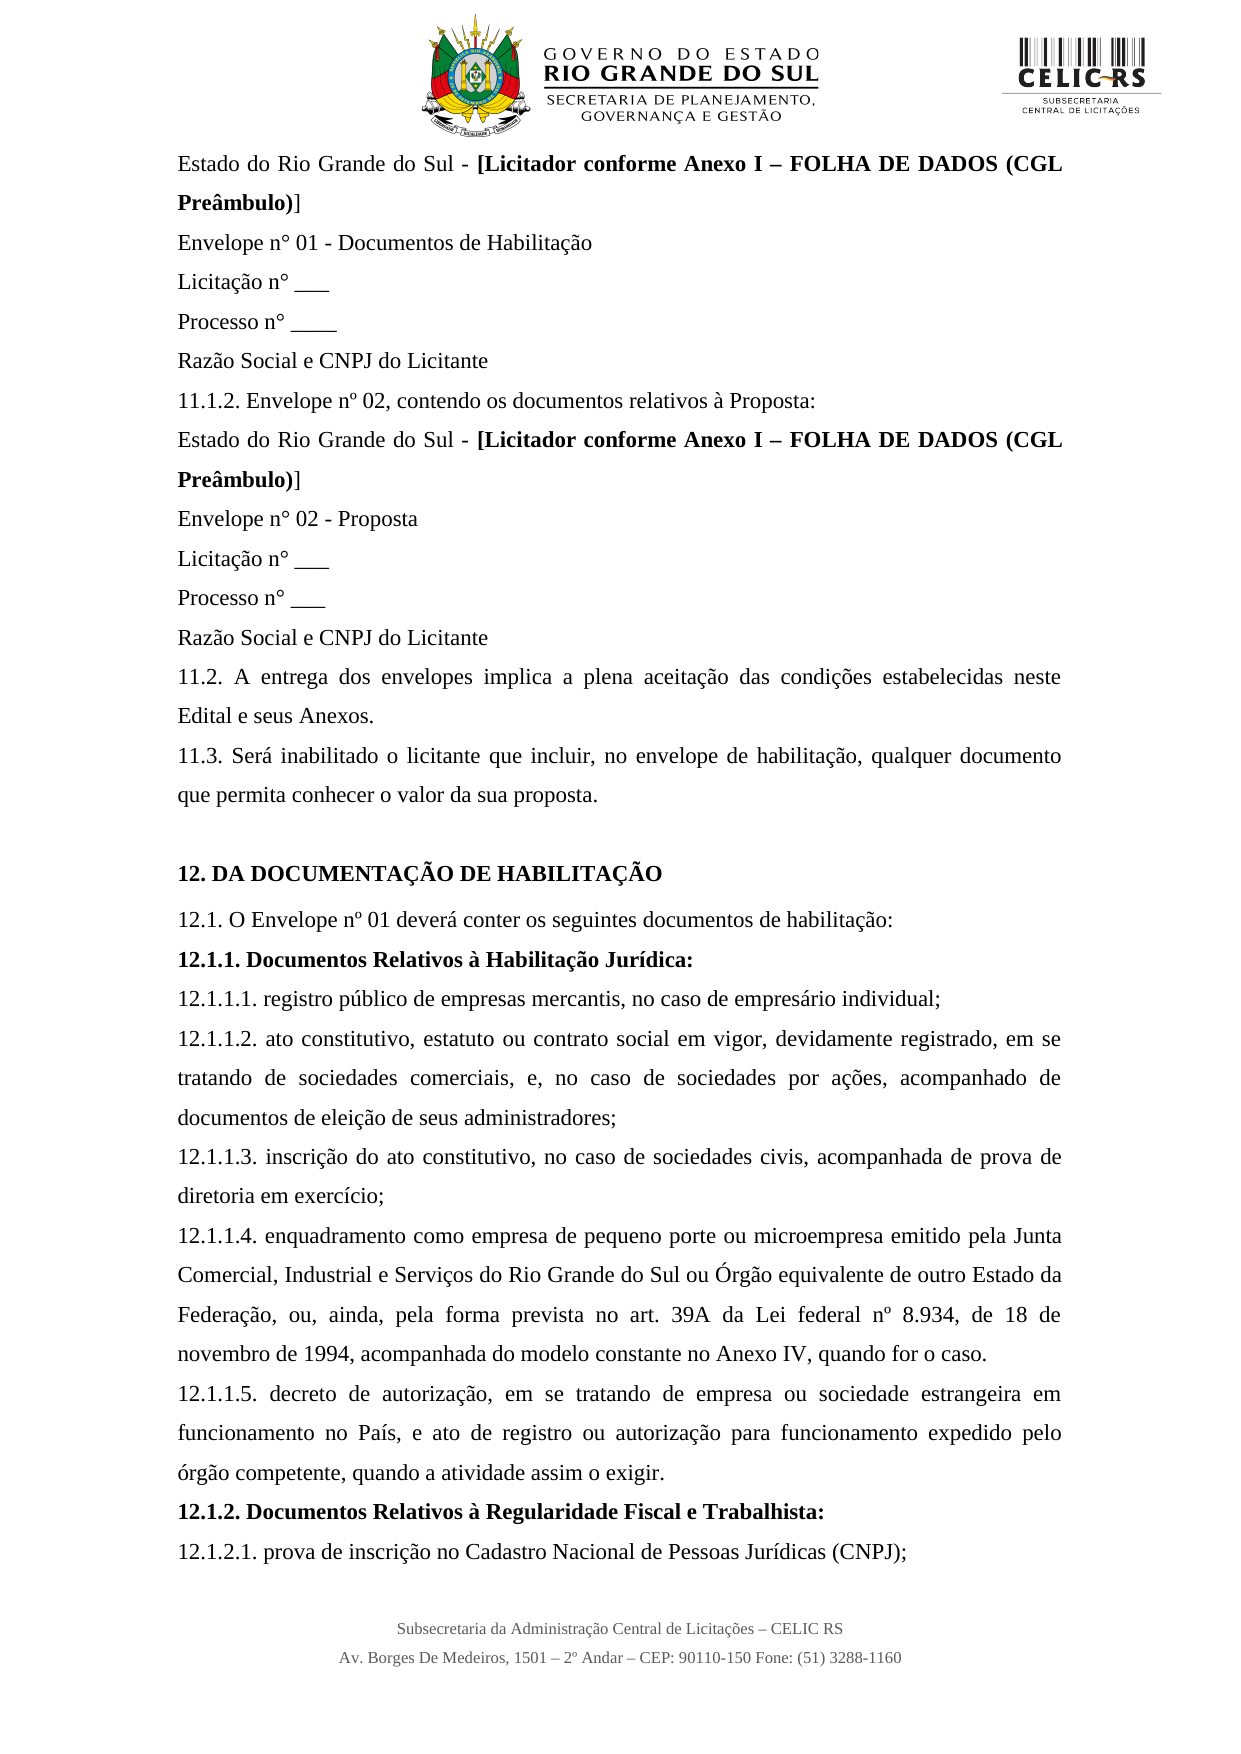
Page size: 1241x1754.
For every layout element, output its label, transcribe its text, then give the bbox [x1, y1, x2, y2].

text Processo n° ___ [177, 584, 1063, 610]
text 12.1.1.4. enquadramento como empresa de pequeno porte ou microempresa emitido pela Junta Comercial, Industrial e Serviços do Rio Grande do Sul ou Órgão equivalente de outro Estado da Federação, ou, ainda, pela forma prevista no art. 39A da Lei federal nº 8.934, de 18 de novembro de 1994, acompanhada do modelo constante no Anexo IV, quando for o caso. [177, 1222, 1063, 1367]
text 11.2. A entrega dos envelopes implica a plena aceitação das condições estabelecidas neste Edital e seus Anexos. [177, 663, 1063, 729]
text Envelope n° 01 - Documentos de Habilitação [177, 229, 1063, 255]
text 12.1.1.5. decreto de autorização, em se tratando de empresa ou sociedade estrangeira em funcionamento no País, e ato de registro ou autorização para funcionamento expedido pelo órgão competente, quando a atividade assim o exigir. [177, 1380, 1063, 1485]
text Razão Social e CNPJ do Licitante [177, 347, 1063, 373]
text Licitação n° ___ [177, 268, 1063, 294]
picture [421, 14, 819, 137]
text Licitação n° ___ [177, 544, 1063, 571]
text 11.3. Será inabilitado o licitante que incluir, no envelope de habilitação, qualquer documento que permita conhecer o valor da sua proposta. [177, 742, 1063, 808]
text Estado do Rio Grande do Sul - [Licitador conforme Anexo I – FOLHA DE DADOS (CGL Preâmbulo)] [177, 150, 1063, 216]
text Processo n° ____ [177, 308, 1063, 334]
text Envelope n° 02 - Proposta [177, 505, 1063, 531]
text 12.1. O Envelope nº 01 deverá conter os seguintes documentos de habilitação: [177, 906, 1063, 932]
text 12.1.2.1. prova de inscrição no Cadastro Nacional de Pessoas Jurídicas (CNPJ); [177, 1538, 1063, 1564]
text 12.1.1.3. inscrição do ato constitutivo, no caso de sociedades civis, acompanhada de prova de diretoria em exercício; [177, 1143, 1063, 1209]
text Razão Social e CNPJ do Licitante [177, 623, 1063, 650]
picture [999, 32, 1164, 119]
text Estado do Rio Grande do Sul - [Licitador conforme Anexo I – FOLHA DE DADOS (CGL Preâmbulo)] [177, 426, 1063, 492]
text 12.1.1.2. ato constitutivo, estatuto ou contrato social em vigor, devidamente registrado, em se tratando de sociedades comerciais, e, no caso de sociedades por ações, acompanhado de documentos de eleição de seus administradores; [177, 1024, 1063, 1130]
text 11.1.2. Envelope nº 02, contendo os documentos relativos à Proposta: [177, 387, 1063, 413]
text 12.1.1. Documentos Relativos à Habilitação Jurídica: [177, 946, 1063, 972]
text 12.1.2. Documentos Relativos à Regularidade Fiscal e Trabalhista: [177, 1498, 1063, 1525]
subtitle 12. DA DOCUMENTAÇÃO DE HABILITAÇÃO [177, 860, 1063, 887]
text 12.1.1.1. registro público de empresas mercantis, no caso de empresário individual; [177, 985, 1063, 1011]
